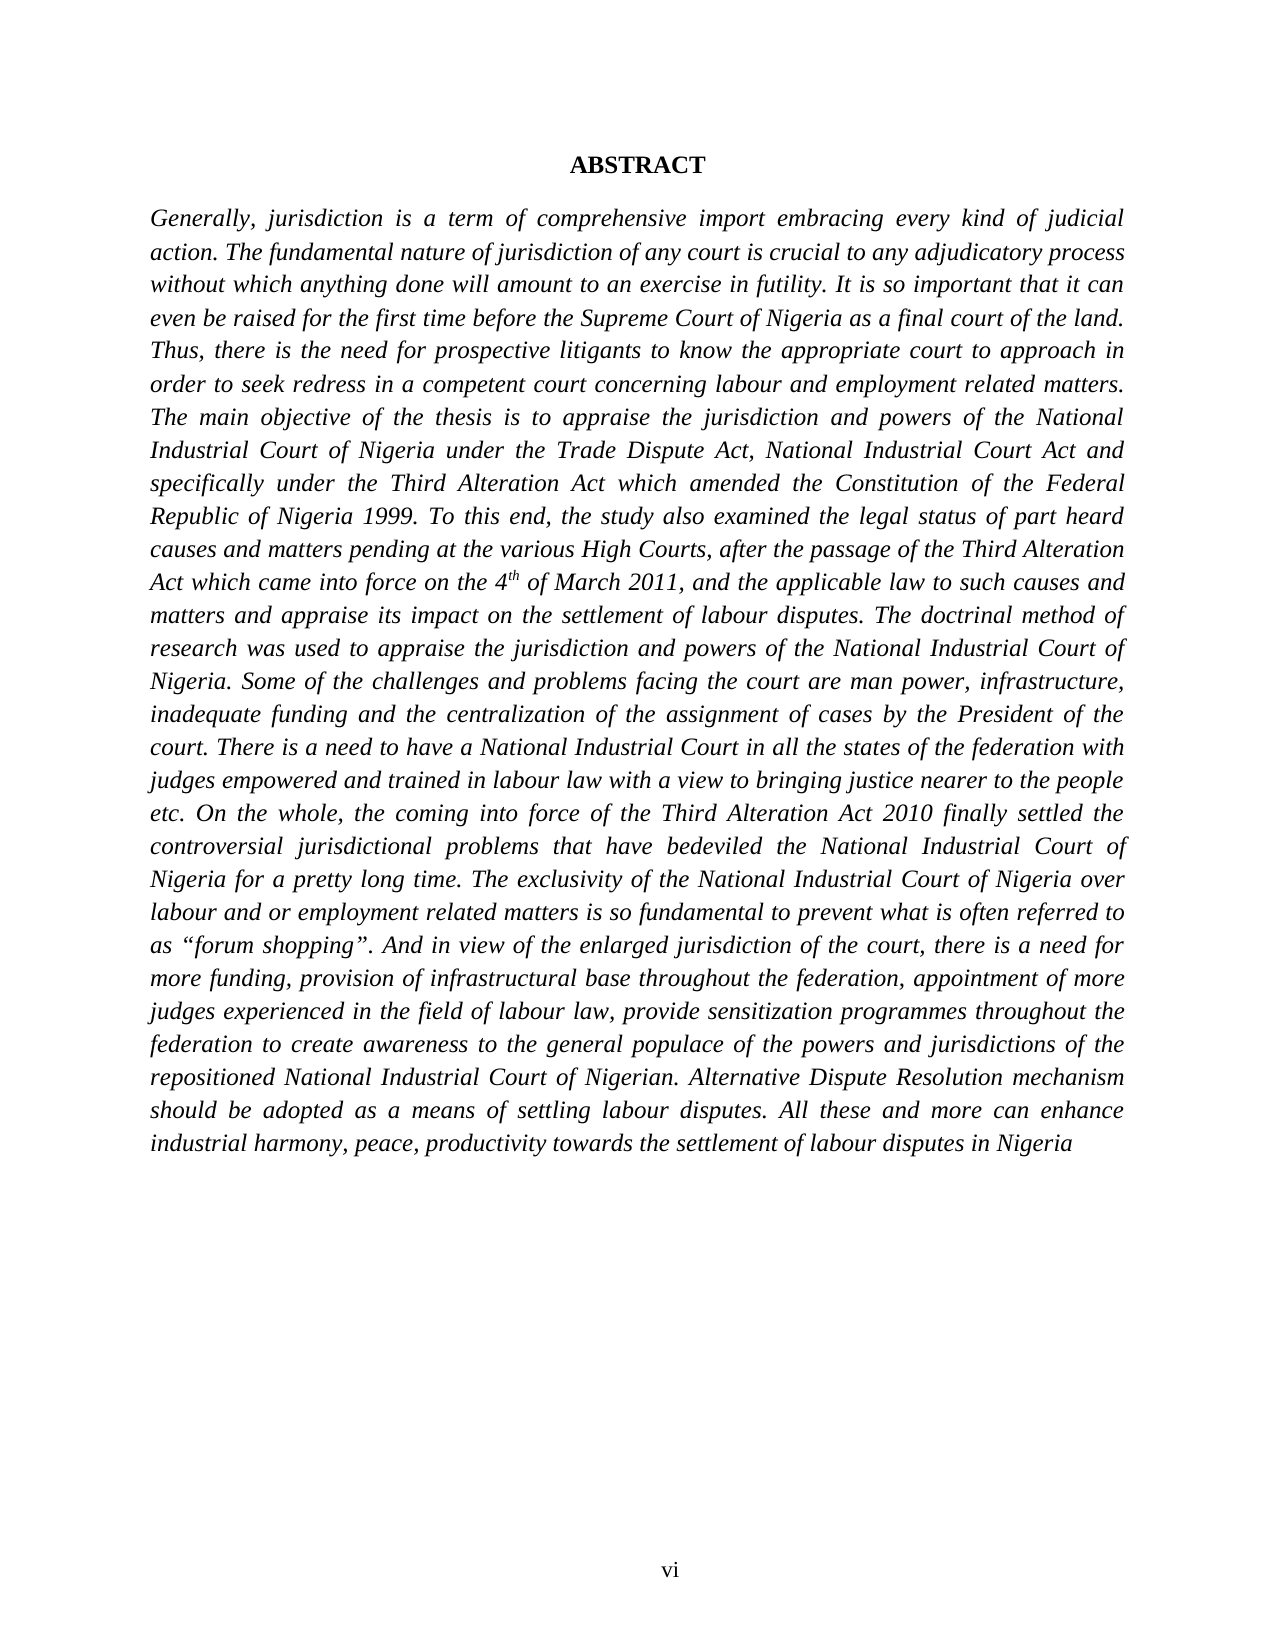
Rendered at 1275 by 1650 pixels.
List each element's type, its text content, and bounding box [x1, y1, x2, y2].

text Generally, jurisdiction is a term of comprehensive import embracing every kind of judicial action. The fundamental nature of jurisdiction of any court is crucial to any adjudicatory process without which anything done will amount to an exercise in futility. It is so important that it can even be raised for the first time before the Supreme Court of Nigeria as a final court of the land. Thus, there is the need for prospective litigants to know the appropriate court to approach in order to seek redress in a competent court concerning labour and employment related matters. The main objective of the thesis is to appraise the jurisdiction and powers of the National Industrial Court of Nigeria under the Trade Dispute Act, National Industrial Court Act and specifically under the Third Alteration Act which amended the Constitution of the Federal Republic of Nigeria 1999. To this end, the study also examined the legal status of part heard causes and matters pending at the various High Courts, after the passage of the Third Alteration Act which came into force on the 4th of March 2011, and the applicable law to such causes and matters and appraise its impact on the settlement of labour disputes. The doctrinal method of research was used to appraise the jurisdiction and powers of the National Industrial Court of Nigeria. Some of the challenges and problems facing the court are man power, infrastructure, inadequate funding and the centralization of the assignment of cases by the President of the court. There is a need to have a National Industrial Court in all the states of the federation with judges empowered and trained in labour law with a view to bringing justice nearer to the people etc. On the whole, the coming into force of the Third Alteration Act 2010 finally settled the controversial jurisdictional problems that have bedeviled the National Industrial Court of Nigeria for a pretty long time. The exclusivity of the National Industrial Court of Nigeria over labour and or employment related matters is so fundamental to prevent what is often referred to as “forum shopping”. And in view of the enlarged jurisdiction of the court, there is a need for more funding, provision of infrastructural base throughout the federation, appointment of more judges experienced in the field of labour law, provide sensitization programmes throughout the federation to create awareness to the general populace of the powers and jurisdictions of the repositioned National Industrial Court of Nigerian. Alternative Dispute Resolution mechanism should be adopted as a means of settling labour disputes. All these and more can enhance industrial harmony, peace, productivity towards the settlement of labour disputes in Nigeria [150, 203, 1126, 1157]
subtitle ABSTRACT [504, 150, 771, 179]
